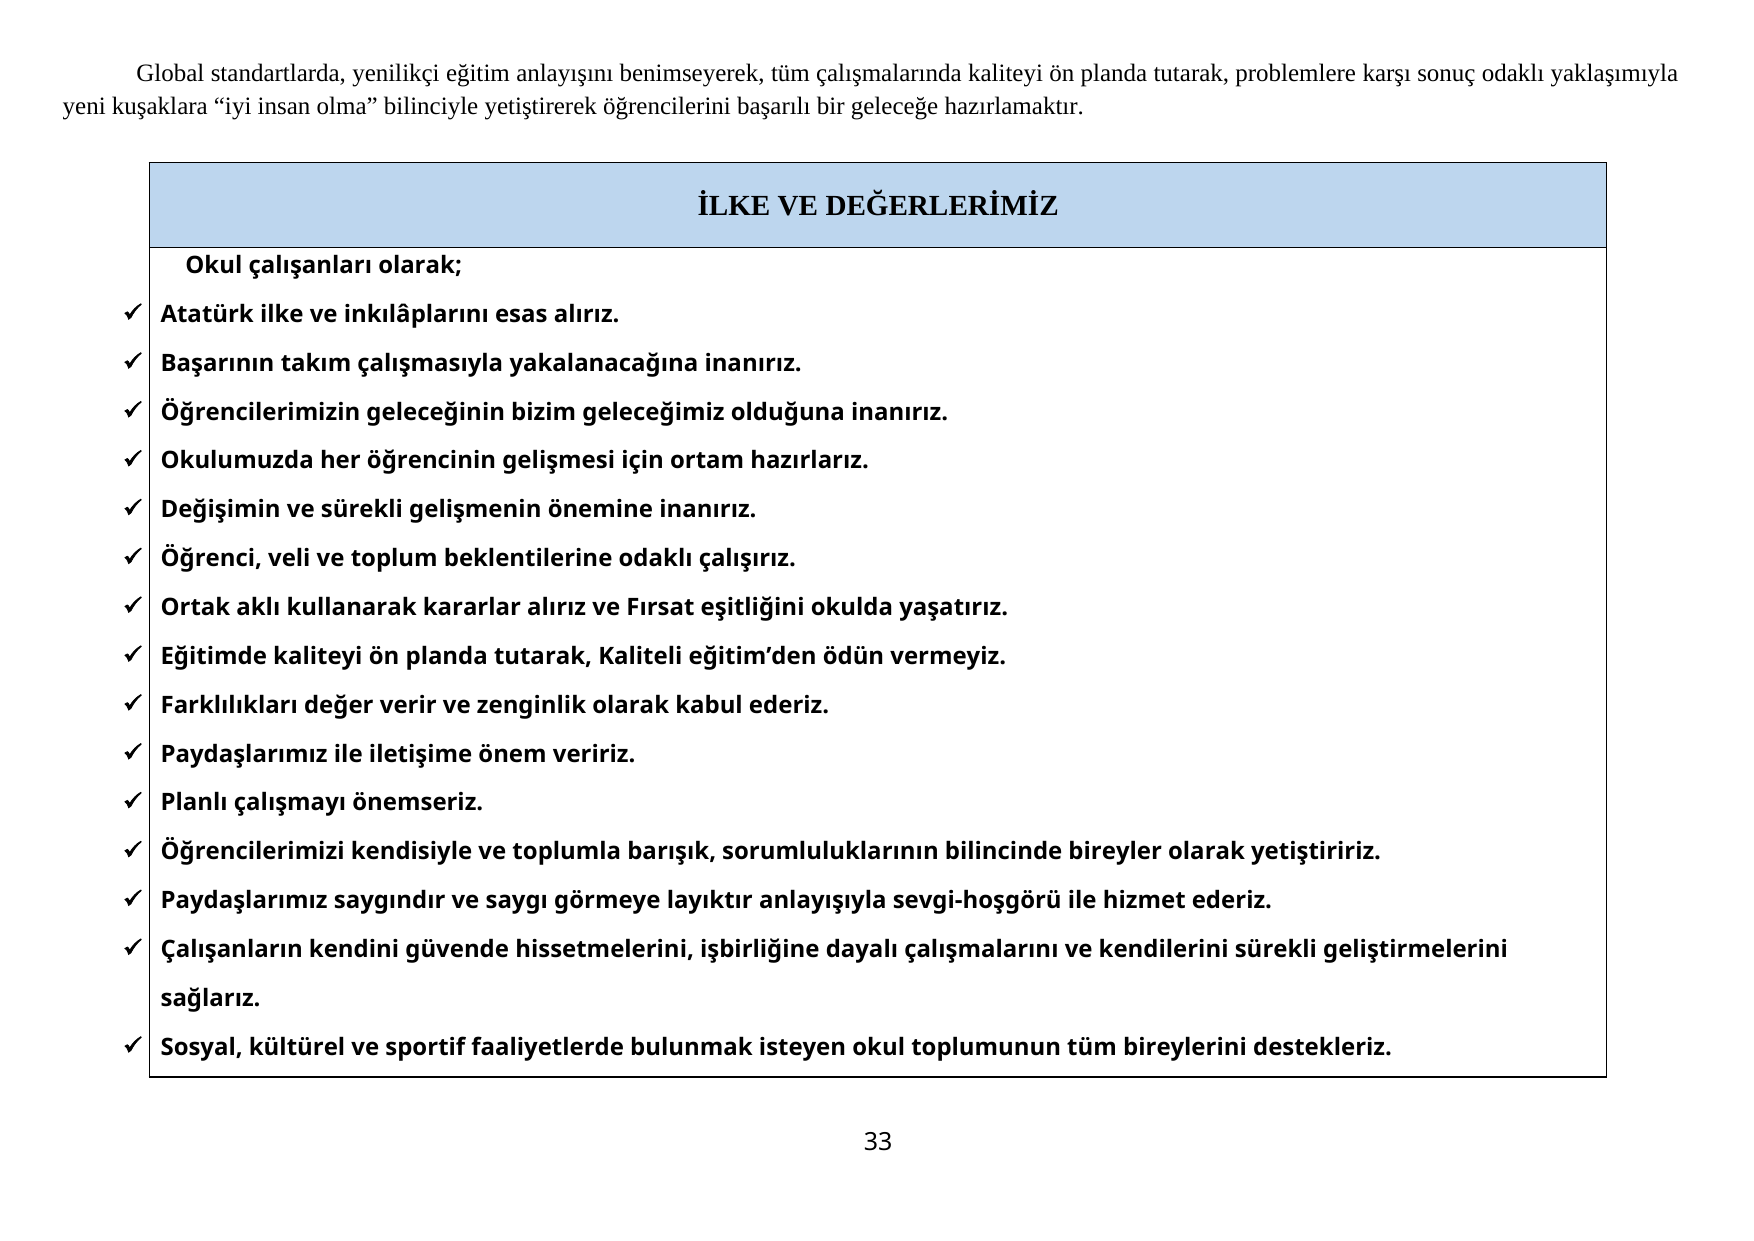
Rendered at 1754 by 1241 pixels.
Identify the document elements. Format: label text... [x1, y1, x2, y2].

text Global standartlarda, yenilikçi eğitim anlayışını benimseyerek, tüm çalışmalarında kaliteyi ön planda tutarak, problemlere karşı sonuç odaklı yaklaşımıyla yeni kuşaklara “iyi insan olma” bilinciyle yetiştirerek öğrencilerini başarılı bir geleceğe hazırlamaktır. [62, 58, 1693, 120]
table_header İLKE VE DEĞERLERİMİZ [150, 163, 1606, 247]
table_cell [150, 248, 1606, 1076]
